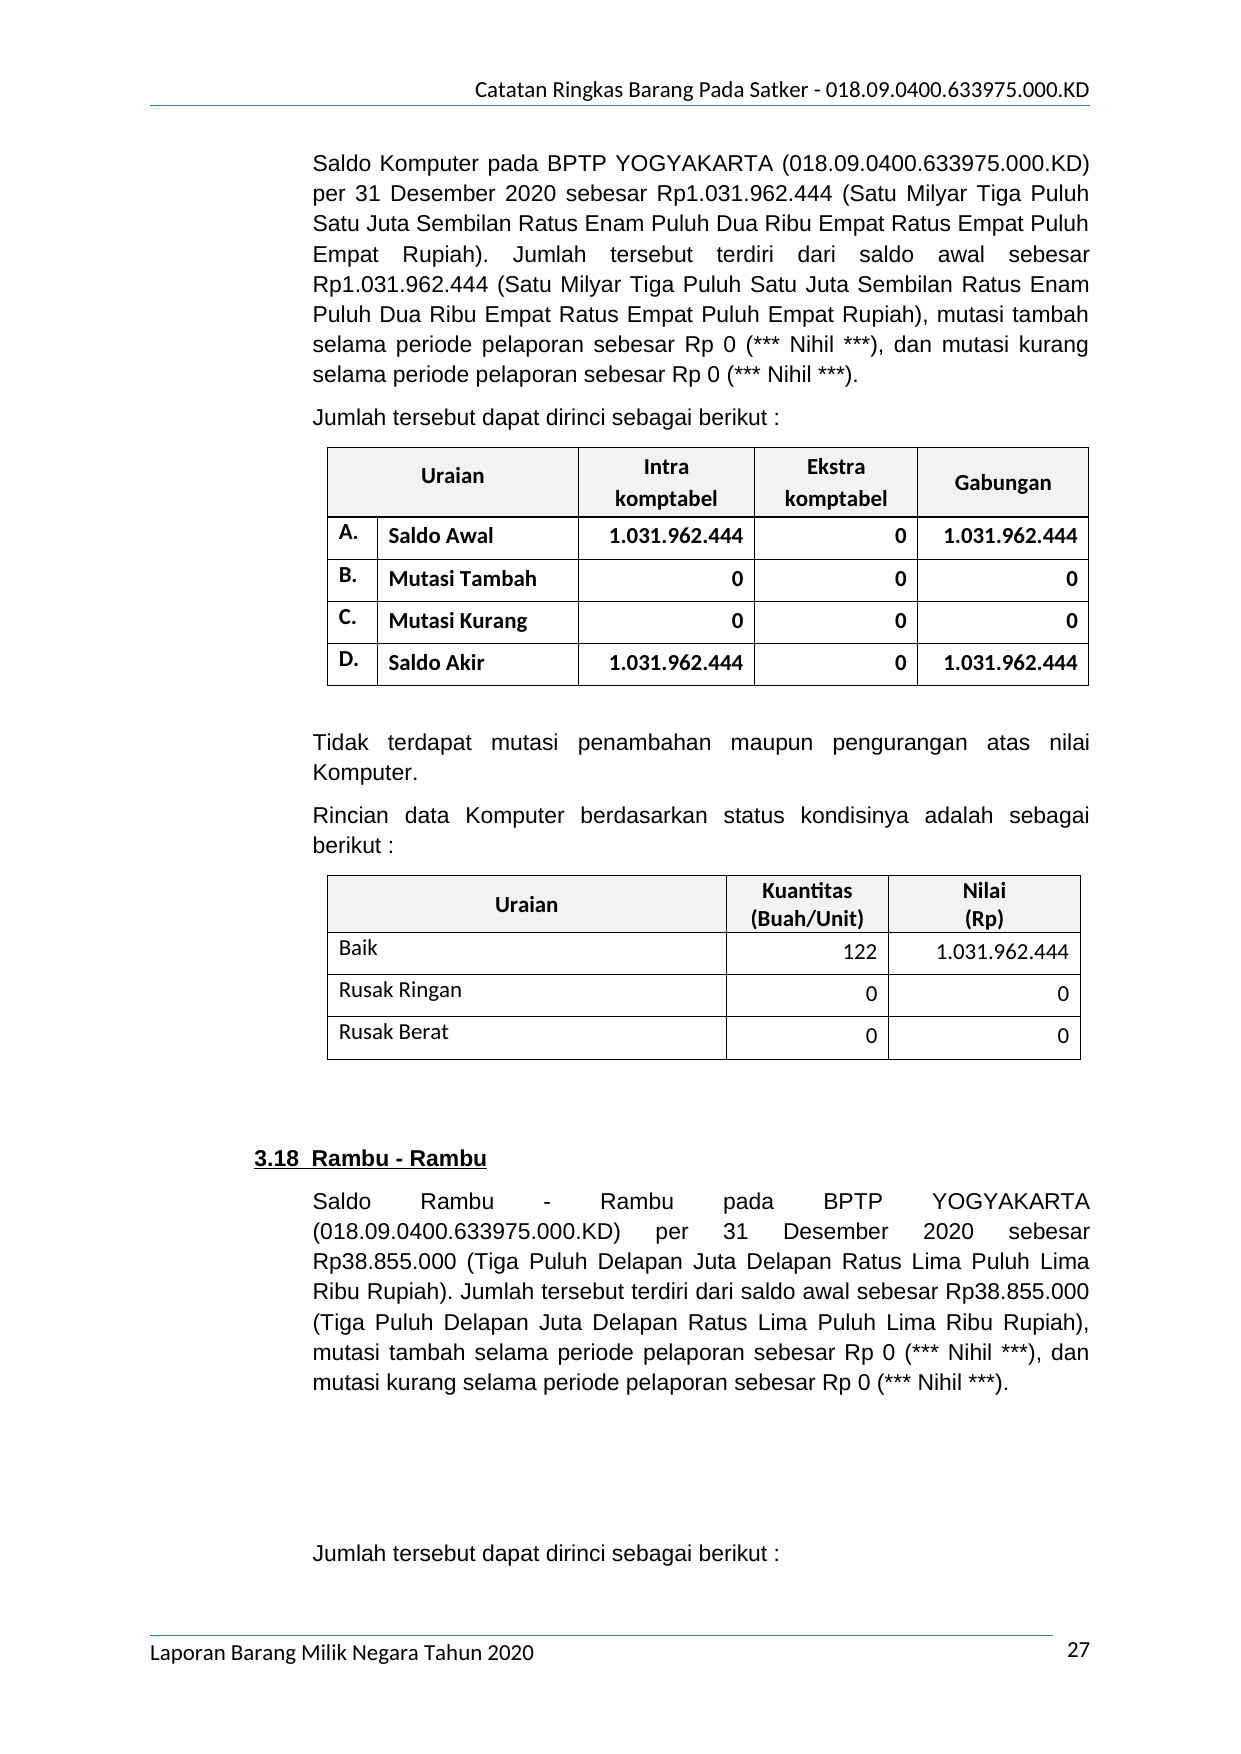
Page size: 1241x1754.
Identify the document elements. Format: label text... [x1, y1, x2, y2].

table_cell Mutasi Tambah [378, 560, 578, 601]
table_cell 0 [579, 602, 754, 643]
table_cell C. [328, 602, 377, 643]
text Rincian data Komputer berdasarkan status kondisinya adalah sebagai berikut : [312, 802, 1090, 858]
table_cell 0 [889, 975, 1080, 1016]
table_cell 1.031.962.444 [918, 644, 1088, 685]
table_cell A. [328, 518, 377, 559]
text Jumlah tersebut dapat dirinci sebagai berikut : [287, 1540, 1090, 1566]
table_cell 0 [727, 1017, 888, 1058]
table_cell 0 [579, 560, 754, 601]
table_cell 1.031.962.444 [579, 644, 754, 685]
table_cell Rusak Ringan [328, 975, 726, 1016]
table_cell B. [328, 560, 377, 601]
table_header Uraian [328, 448, 578, 516]
table_cell Mutasi Kurang [378, 602, 578, 643]
text 3.18 Rambu - Rambu [254, 1145, 1090, 1171]
table_cell 0 [918, 602, 1088, 643]
table_header Ekstra komptabel [755, 448, 917, 516]
table_cell 1.031.962.444 [579, 518, 754, 559]
text Saldo Komputer pada BPTP YOGYAKARTA (018.09.0400.633975.000.KD) per 31 Desember 2020 sebesar Rp1.031.962.444 (Satu Milyar Tiga Puluh Satu Juta Sembilan Ratus Enam Puluh Dua Ribu Empat Ratus Empat Puluh Empat Rupiah). Jumlah tersebut terdiri dari saldo awal sebesar Rp1.031.962.444 (Satu Milyar Tiga Puluh Satu Juta Sembilan Ratus Enam Puluh Dua Ribu Empat Ratus Empat Puluh Empat Rupiah), mutasi tambah selama periode pelaporan sebesar Rp 0 (*** Nihil ***), dan mutasi kurang selama periode pelaporan sebesar Rp 0 (*** Nihil ***). [312, 150, 1090, 388]
table_cell Rusak Berat [328, 1017, 726, 1058]
table_cell 1.031.962.444 [918, 518, 1088, 559]
table_cell Saldo Akir [378, 644, 578, 685]
table_cell 0 [889, 1017, 1080, 1058]
text Saldo Rambu - Rambu pada BPTP YOGYAKARTA (018.09.0400.633975.000.KD) per 31 Desember 2020 sebesar Rp38.855.000 (Tiga Puluh Delapan Juta Delapan Ratus Lima Puluh Lima Ribu Rupiah). Jumlah tersebut terdiri dari saldo awal sebesar Rp38.855.000 (Tiga Puluh Delapan Juta Delapan Ratus Lima Puluh Lima Ribu Rupiah), mutasi tambah selama periode pelaporan sebesar Rp 0 (*** Nihil ***), dan mutasi kurang selama periode pelaporan sebesar Rp 0 (*** Nihil ***). [312, 1188, 1090, 1395]
table_cell 0 [755, 602, 917, 643]
table_cell 0 [727, 975, 888, 1016]
table_cell 0 [918, 560, 1088, 601]
table_cell D. [328, 644, 377, 685]
table_cell Saldo Awal [378, 518, 578, 559]
table_cell 1.031.962.444 [889, 933, 1080, 974]
table_header Uraian [328, 876, 726, 932]
table_cell 0 [755, 560, 917, 601]
table_header Nilai (Rp) [889, 876, 1080, 932]
table_header Gabungan [918, 448, 1088, 516]
table_header Kuantitas (Buah/Unit) [727, 876, 888, 932]
table_cell Baik [328, 933, 726, 974]
table_header Intra komptabel [579, 448, 754, 516]
table_cell 122 [727, 933, 888, 974]
text Jumlah tersebut dapat dirinci sebagai berikut : [287, 404, 1090, 431]
table_cell 0 [755, 644, 917, 685]
table_cell 0 [755, 518, 917, 559]
text Tidak terdapat mutasi penambahan maupun pengurangan atas nilai Komputer. [312, 729, 1090, 786]
